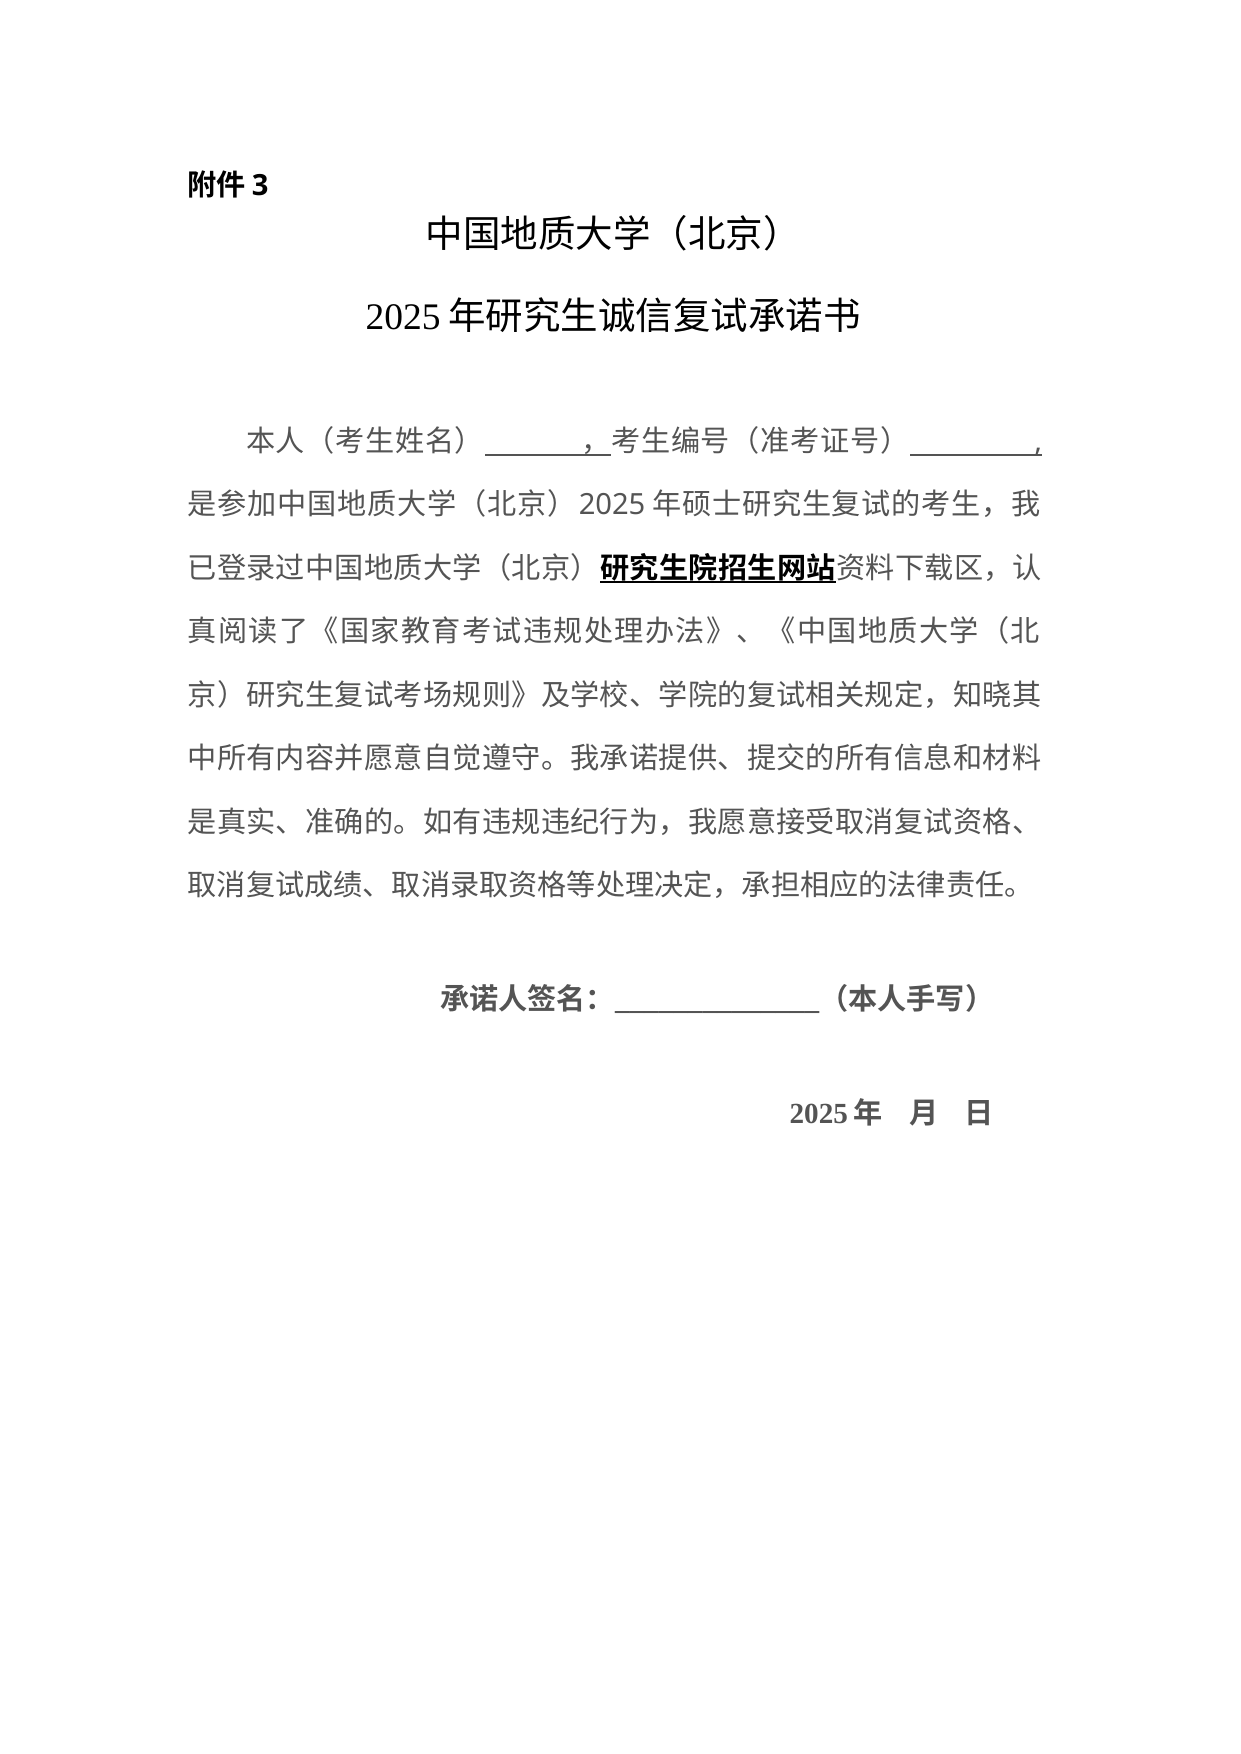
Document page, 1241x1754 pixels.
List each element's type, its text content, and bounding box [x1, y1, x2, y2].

text 2025年研究生诚信复试承诺书 [232, 286, 994, 340]
text 承诺人签名：______________（本人手写） [187, 975, 994, 1018]
text 附件3 [187, 162, 994, 204]
text 2025年 月 日 [187, 1089, 994, 1131]
text 中国地质大学（北京） [232, 204, 994, 259]
text 本人（考生姓名） ，考生编号（准考证号） , 是参加中国地质大学（北京）2025年硕士研究生复试的考生，我已登录过中国地质大学（北京）研究生院招生网站资料下载区，认真阅读了《国家教育考试违规处理办法》、《中国地质大学（北京）研究生复试考场规则》及学校、学院的复试相关规定，知晓其中所有内容并愿意自觉遵守。我承诺提供、提交的所有信息和材料是真实、准确的。如有违规违纪行为，我愿意接受取消复试资格、取消复试成绩、取消录取资格等处理决定，承担相应的法律责任。 [187, 417, 1042, 904]
